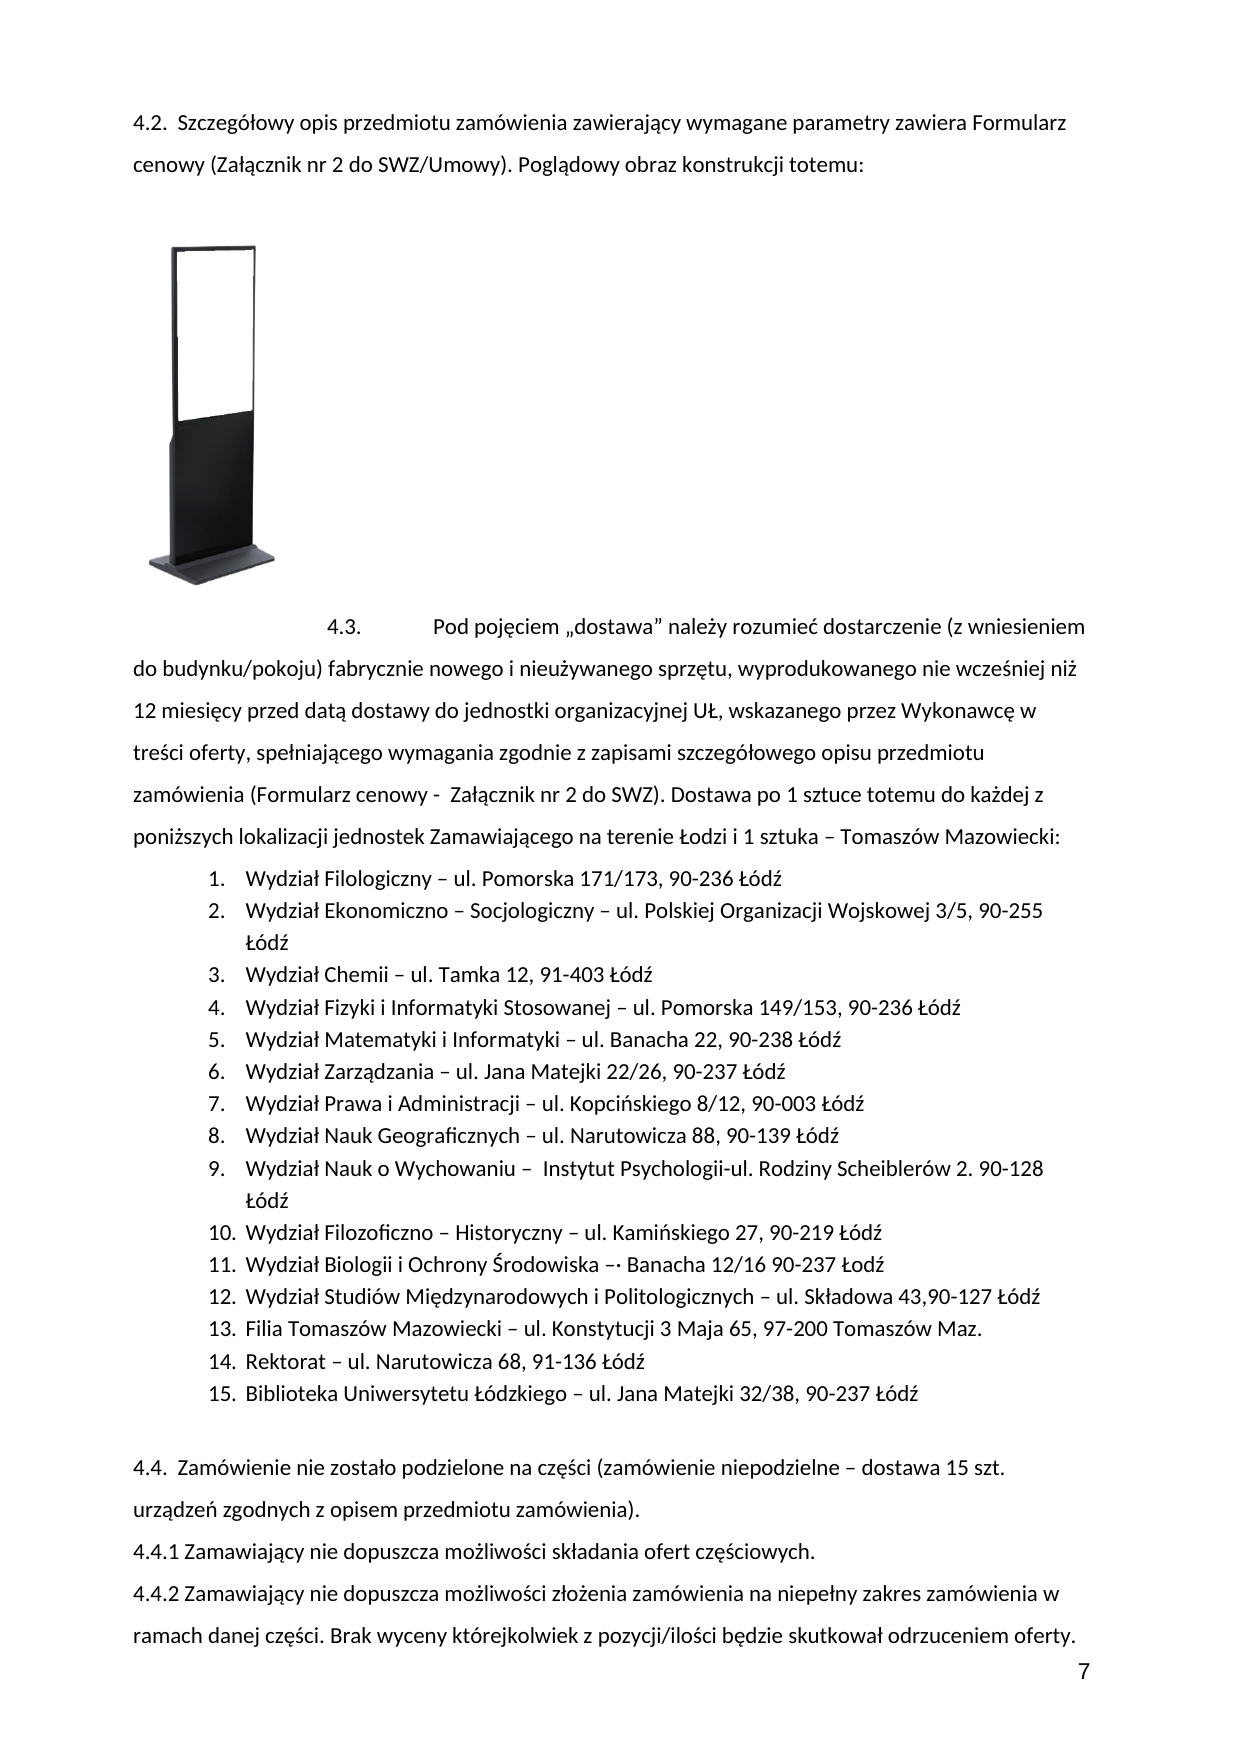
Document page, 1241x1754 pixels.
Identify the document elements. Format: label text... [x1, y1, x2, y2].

list Rektorat – ul. Narutowicza 68, 91-136 Łódź [208, 1347, 1090, 1375]
list Pod pojęciem „dostawa” należy rozumieć dostarczenie (z wniesieniem do budynku/pokoju) fabrycznie nowego i nieużywanego sprzętu, wyprodukowanego nie wcześniej niż 12 miesięcy przed datą dostawy do jednostki organizacyjnej UŁ, wskazanego przez Wykonawcę w treści oferty, spełniającego wymagania zgodnie z zapisami szczegółowego opisu przedmiotu zamówienia (Formularz cenowy - Załącznik nr 2 do SWZ). Dostawa po 1 sztuce totemu do każdej z poniższych lokalizacji jednostek Zamawiającego na terenie Łodzi i 1 sztuka – Tomaszów Mazowiecki: [133, 612, 1090, 850]
list Wydział Filologiczny – ul. Pomorska 171/173, 90-236 Łódź [208, 864, 1090, 892]
picture [132, 233, 308, 609]
list Wydział Ekonomiczno – Socjologiczny – ul. Polskiej Organizacji Wojskowej 3/5, 90-255 Łódź [208, 896, 1090, 956]
list Szczegółowy opis przedmiotu zamówienia zawierający wymagane parametry zawiera Formularz cenowy (Załącznik nr 2 do SWZ/Umowy). Poglądowy obraz konstrukcji totemu: [133, 108, 1090, 178]
list Wydział Nauk Geograficznych – ul. Narutowicza 88, 90-139 Łódź [208, 1121, 1090, 1149]
list 4.4.2 Zamawiający nie dopuszcza możliwości złożenia zamówienia na niepełny zakres zamówienia w ramach danej części. Brak wyceny którejkolwiek z pozycji/ilości będzie skutkował odrzuceniem oferty. [133, 1579, 1090, 1649]
list Wydział Prawa i Administracji – ul. Kopcińskiego 8/12, 90-003 Łódź [208, 1089, 1090, 1117]
list Filia Tomaszów Mazowiecki – ul. Konstytucji 3 Maja 65, 97-200 Tomaszów Maz. [208, 1314, 1090, 1343]
list Zamówienie nie zostało podzielone na części (zamówienie niepodzielne – dostawa 15 szt. urządzeń zgodnych z opisem przedmiotu zamówienia). [133, 1453, 1090, 1523]
list Wydział Studiów Międzynarodowych i Politologicznych – ul. Składowa 43,90-127 Łódź [208, 1282, 1090, 1310]
list Biblioteka Uniwersytetu Łódzkiego – ul. Jana Matejki 32/38, 90-237 Łódź [208, 1379, 1090, 1407]
list Wydział Fizyki i Informatyki Stosowanej – ul. Pomorska 149/153, 90-236 Łódź [208, 993, 1090, 1021]
list Wydział Chemii – ul. Tamka 12, 91-403 Łódź [208, 961, 1090, 988]
list Wydział Zarządzania – ul. Jana Matejki 22/26, 90-237 Łódź [208, 1057, 1090, 1085]
list Wydział Nauk o Wychowaniu – Instytut Psychologii-ul. Rodziny Scheiblerów 2. 90-128 Łódź [208, 1154, 1090, 1214]
list Wydział Filozoficzno – Historyczny – ul. Kamińskiego 27, 90-219 Łódź [208, 1218, 1090, 1246]
list Wydział Matematyki i Informatyki – ul. Banacha 22, 90-238 Łódź [208, 1025, 1090, 1053]
list Wydział Biologii i Ochrony Środowiska –· Banacha 12/16 90-237 Łodź [208, 1250, 1090, 1278]
list 4.4.1 Zamawiający nie dopuszcza możliwości składania ofert częściowych. [133, 1537, 1090, 1565]
